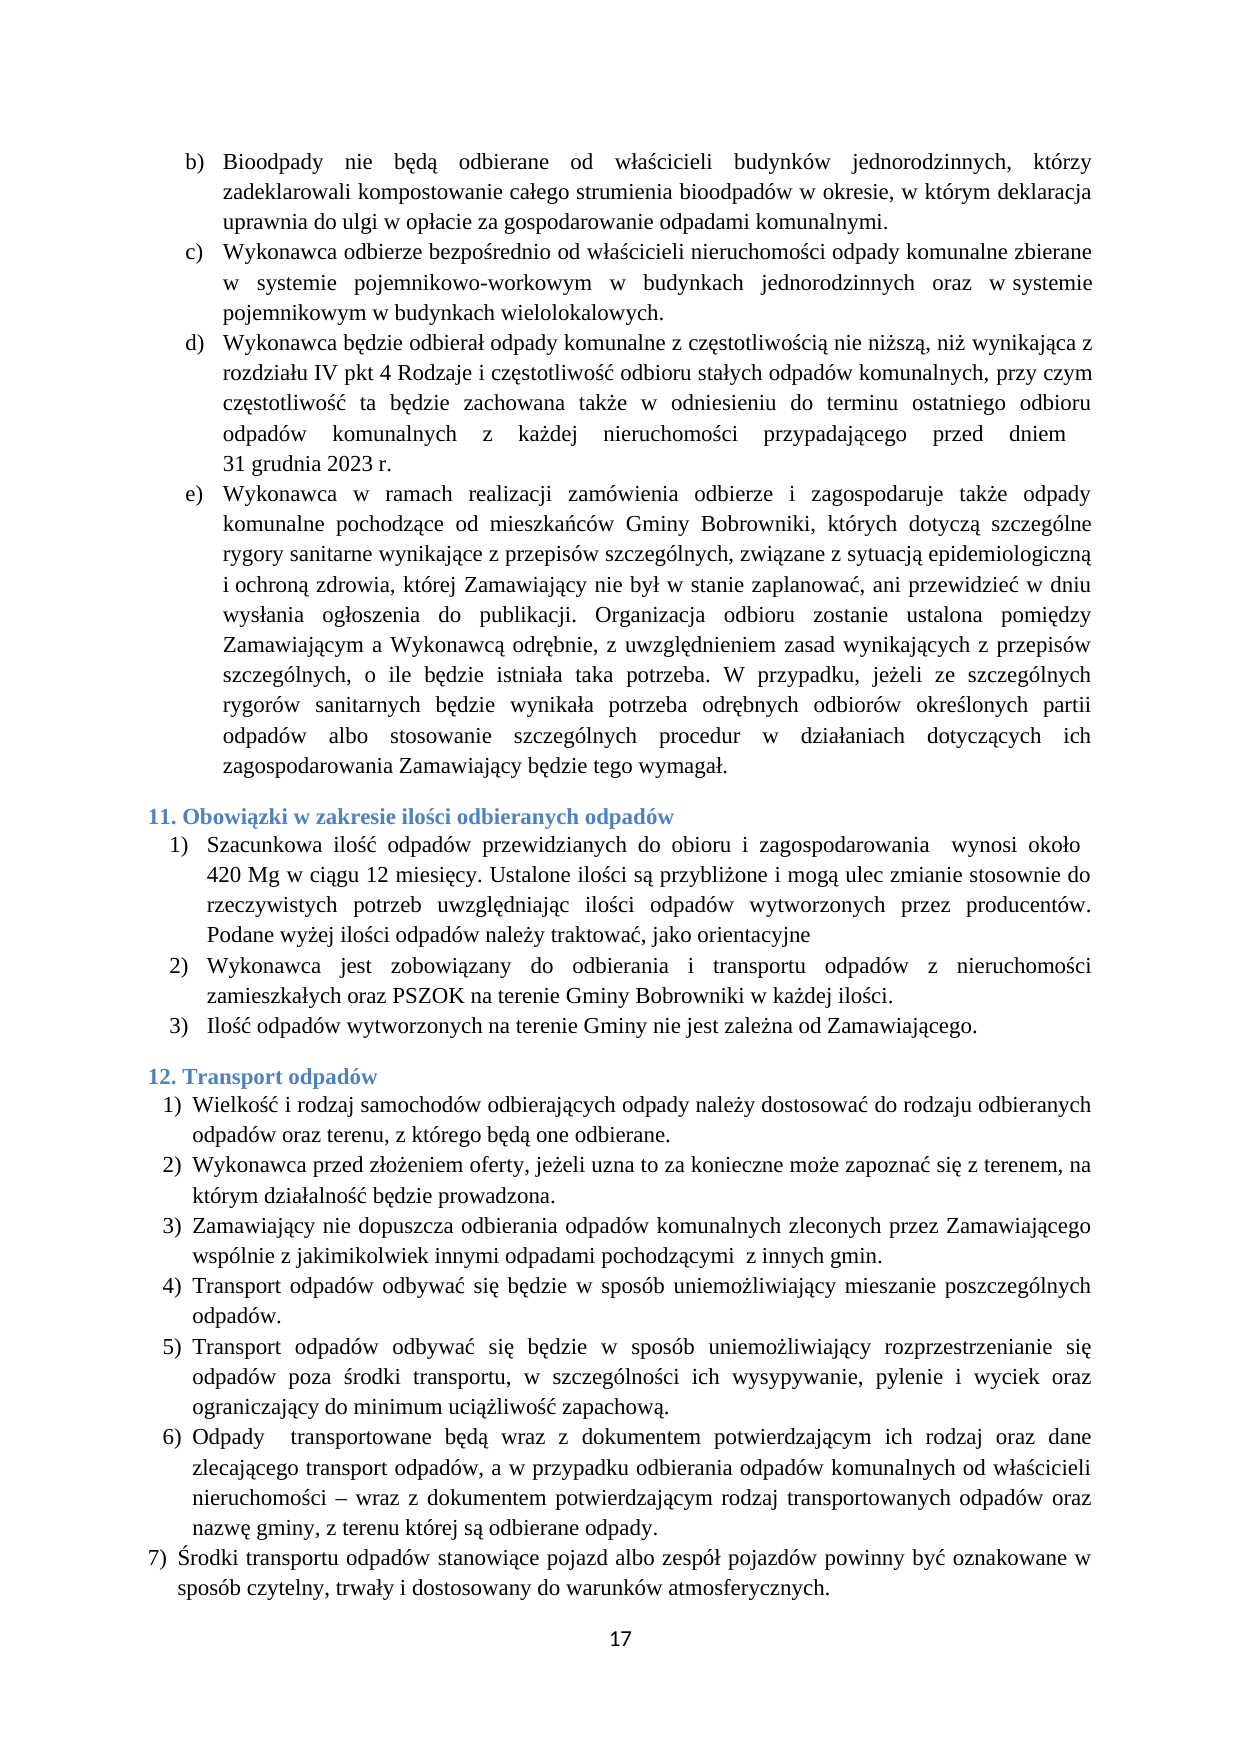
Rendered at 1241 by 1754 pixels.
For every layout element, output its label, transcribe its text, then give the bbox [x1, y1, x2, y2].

list Wykonawca przed złożeniem oferty, jeżeli uzna to za konieczne może zapoznać się z terenem, na którym działalność będzie prowadzona. [162, 1151, 1093, 1208]
list Wykonawca jest zobowiązany do odbierania i transportu odpadów z nieruchomości zamieszkałych oraz PSZOK na terenie Gminy Bobrowniki w każdej ilości. [169, 952, 1093, 1008]
subtitle 12. Transport odpadów [148, 1063, 1093, 1089]
list Środki transportu odpadów stanowiące pojazd albo zespół pojazdów powinny być oznakowane w sposób czytelny, trwały i dostosowany do warunków atmosferycznych. [148, 1544, 1093, 1601]
list Transport odpadów odbywać się będzie w sposób uniemożliwiający mieszanie poszczególnych odpadów. [162, 1272, 1093, 1329]
list Transport odpadów odbywać się będzie w sposób uniemożliwiający rozprzestrzenianie się odpadów poza środki transportu, w szczególności ich wysypywanie, pylenie i wyciek oraz ograniczający do minimum uciążliwość zapachową. [162, 1333, 1093, 1419]
list Ilość odpadów wytworzonych na terenie Gminy nie jest zależna od Zamawiającego. [169, 1012, 1093, 1038]
list Odpady transportowane będą wraz z dokumentem potwierdzającym ich rodzaj oraz dane zlecającego transport odpadów, a w przypadku odbierania odpadów komunalnych od właścicieli nieruchomości – wraz z dokumentem potwierdzającym rodzaj transportowanych odpadów oraz nazwę gminy, z terenu której są odbierane odpady. [162, 1423, 1093, 1540]
list Wykonawca odbierze bezpośrednio od właścicieli nieruchomości odpady komunalne zbierane w systemie pojemnikowo-workowym w budynkach jednorodzinnych oraz w systemie pojemnikowym w budynkach wielolokalowych. [185, 238, 1093, 325]
list Zamawiający nie dopuszcza odbierania odpadów komunalnych zleconych przez Zamawiającego wspólnie z jakimikolwiek innymi odpadami pochodzącymi z innych gmin. [162, 1212, 1093, 1268]
list Wykonawca będzie odbierał odpady komunalne z częstotliwością nie niższą, niż wynikająca z rozdziału IV pkt 4 Rodzaje i częstotliwość odbioru stałych odpadów komunalnych, przy czym częstotliwość ta będzie zachowana także w odniesieniu do terminu ostatniego odbioru odpadów komunalnych z każdej nieruchomości przypadającego przed dniem 31 grudnia 2023 r. [185, 329, 1093, 476]
list Wielkość i rodzaj samochodów odbierających odpady należy dostosować do rodzaju odbieranych odpadów oraz terenu, z którego będą one odbierane. [162, 1091, 1093, 1148]
list Bioodpady nie będą odbierane od właścicieli budynków jednorodzinnych, którzy zadeklarowali kompostowanie całego strumienia bioodpadów w okresie, w którym deklaracja uprawnia do ulgi w opłacie za gospodarowanie odpadami komunalnymi. [185, 148, 1093, 234]
subtitle 11. Obowiązki w zakresie ilości odbieranych odpadów [148, 803, 1093, 829]
list Szacunkowa ilość odpadów przewidzianych do obioru i zagospodarowania wynosi około 420 Mg w ciągu 12 miesięcy. Ustalone ilości są przybliżone i mogą ulec zmianie stosownie do rzeczywistych potrzeb uwzględniając ilości odpadów wytworzonych przez producentów. Podane wyżej ilości odpadów należy traktować, jako orientacyjne [169, 831, 1093, 948]
list Wykonawca w ramach realizacji zamówienia odbierze i zagospodaruje także odpady komunalne pochodzące od mieszkańców Gminy Bobrowniki, których dotyczą szczególne rygory sanitarne wynikające z przepisów szczególnych, związane z sytuacją epidemiologiczną i ochroną zdrowia, której Zamawiający nie był w stanie zaplanować, ani przewidzieć w dniu wysłania ogłoszenia do publikacji. Organizacja odbioru zostanie ustalona pomiędzy Zamawiającym a Wykonawcą odrębnie, z uwzględnieniem zasad wynikających z przepisów szczególnych, o ile będzie istniała taka potrzeba. W przypadku, jeżeli ze szczególnych rygorów sanitarnych będzie wynikała potrzeba odrębnych odbiorów określonych partii odpadów albo stosowanie szczególnych procedur w działaniach dotyczących ich zagospodarowania Zamawiający będzie tego wymagał. [185, 480, 1093, 778]
